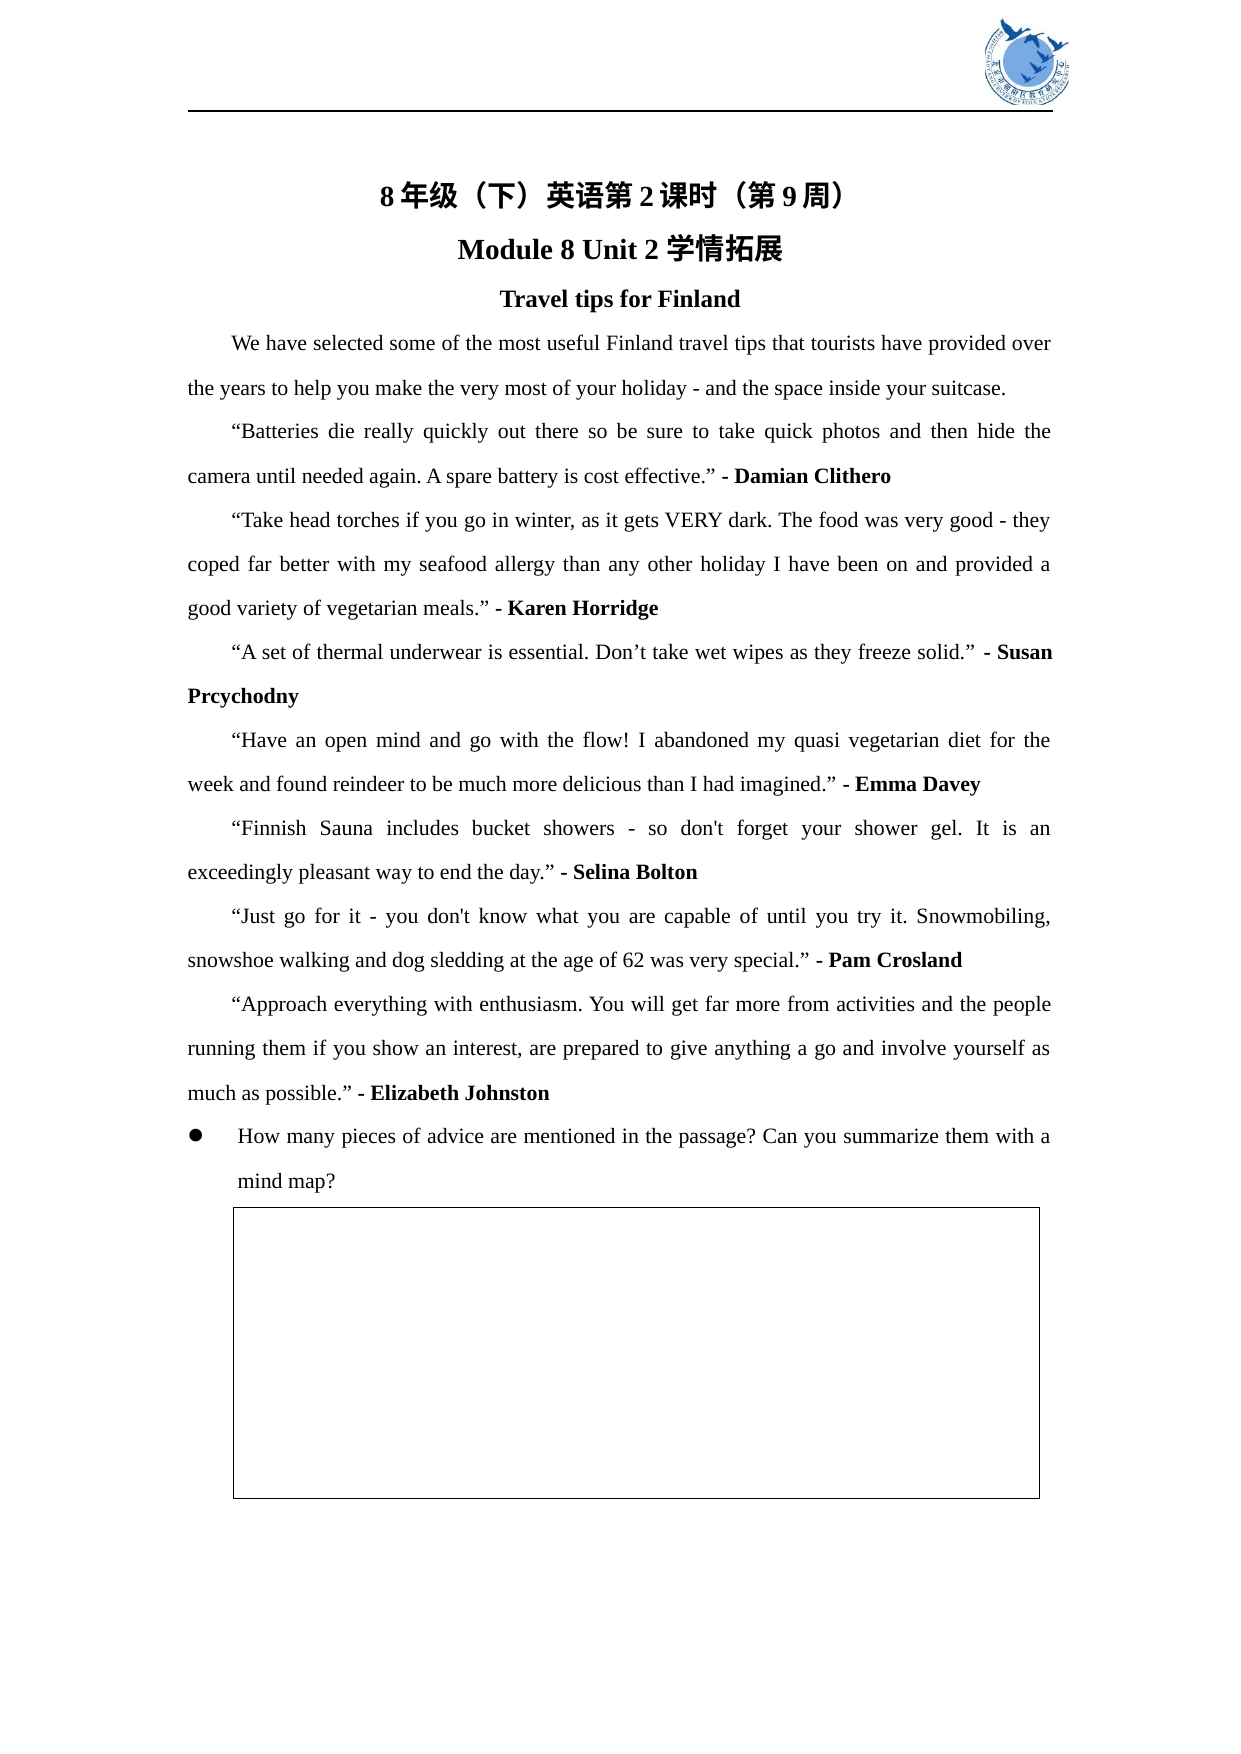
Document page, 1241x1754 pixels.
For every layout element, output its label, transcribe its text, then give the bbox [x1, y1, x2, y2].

picture [983, 18, 1069, 103]
text 8年级（下）英语第2课时（第9周） [187, 172, 1053, 216]
text “Finnish Sauna includes bucket showers - so don't forget your shower gel. It is an exceedingly pleasant way to end the day.” - Selina Bolton [187, 806, 1053, 894]
text We have selected some of the most useful Finland travel tips that tourists have provided over the years to help you make the very most of your holiday - and the space inside your suitcase. [187, 321, 1053, 409]
text Module 8 Unit 2 学情拓展 [187, 224, 1053, 268]
text “A set of thermal underwear is essential. Don’t take wet wipes as they freeze solid.” - Susan Prcychodny [187, 629, 1053, 718]
text “Take head torches if you go in winter, as it gets VERY dark. The food was very good - they coped far better with my seafood allergy than any other holiday I have been on and provided a good variety of vegetarian meals.” - Karen Horridge [187, 497, 1053, 629]
list How many pieces of advice are mentioned in the passage? Can you summarize them with a mind map? [187, 1114, 1053, 1202]
text “Batteries die really quickly out there so be sure to take quick photos and then hide the camera until needed again. A spare battery is cost effective.” - Damian Clithero [187, 409, 1053, 497]
text “Just go for it - you don't know what you are capable of until you try it. Snowmobiling, snowshoe walking and dog sledding at the age of 62 was very special.” - Pam Crosland [187, 894, 1053, 982]
text “Have an open mind and go with the flow! I abandoned my quasi vegetarian diet for the week and found reindeer to be much more delicious than I had imagined.” - Emma Davey [187, 718, 1053, 806]
text “Approach everything with enthusiasm. You will get far more from activities and the people running them if you show an interest, are prepared to give anything a go and involve yourself as much as possible.” - Elizabeth Johnston [187, 982, 1053, 1114]
text Travel tips for Finland [187, 277, 1053, 321]
